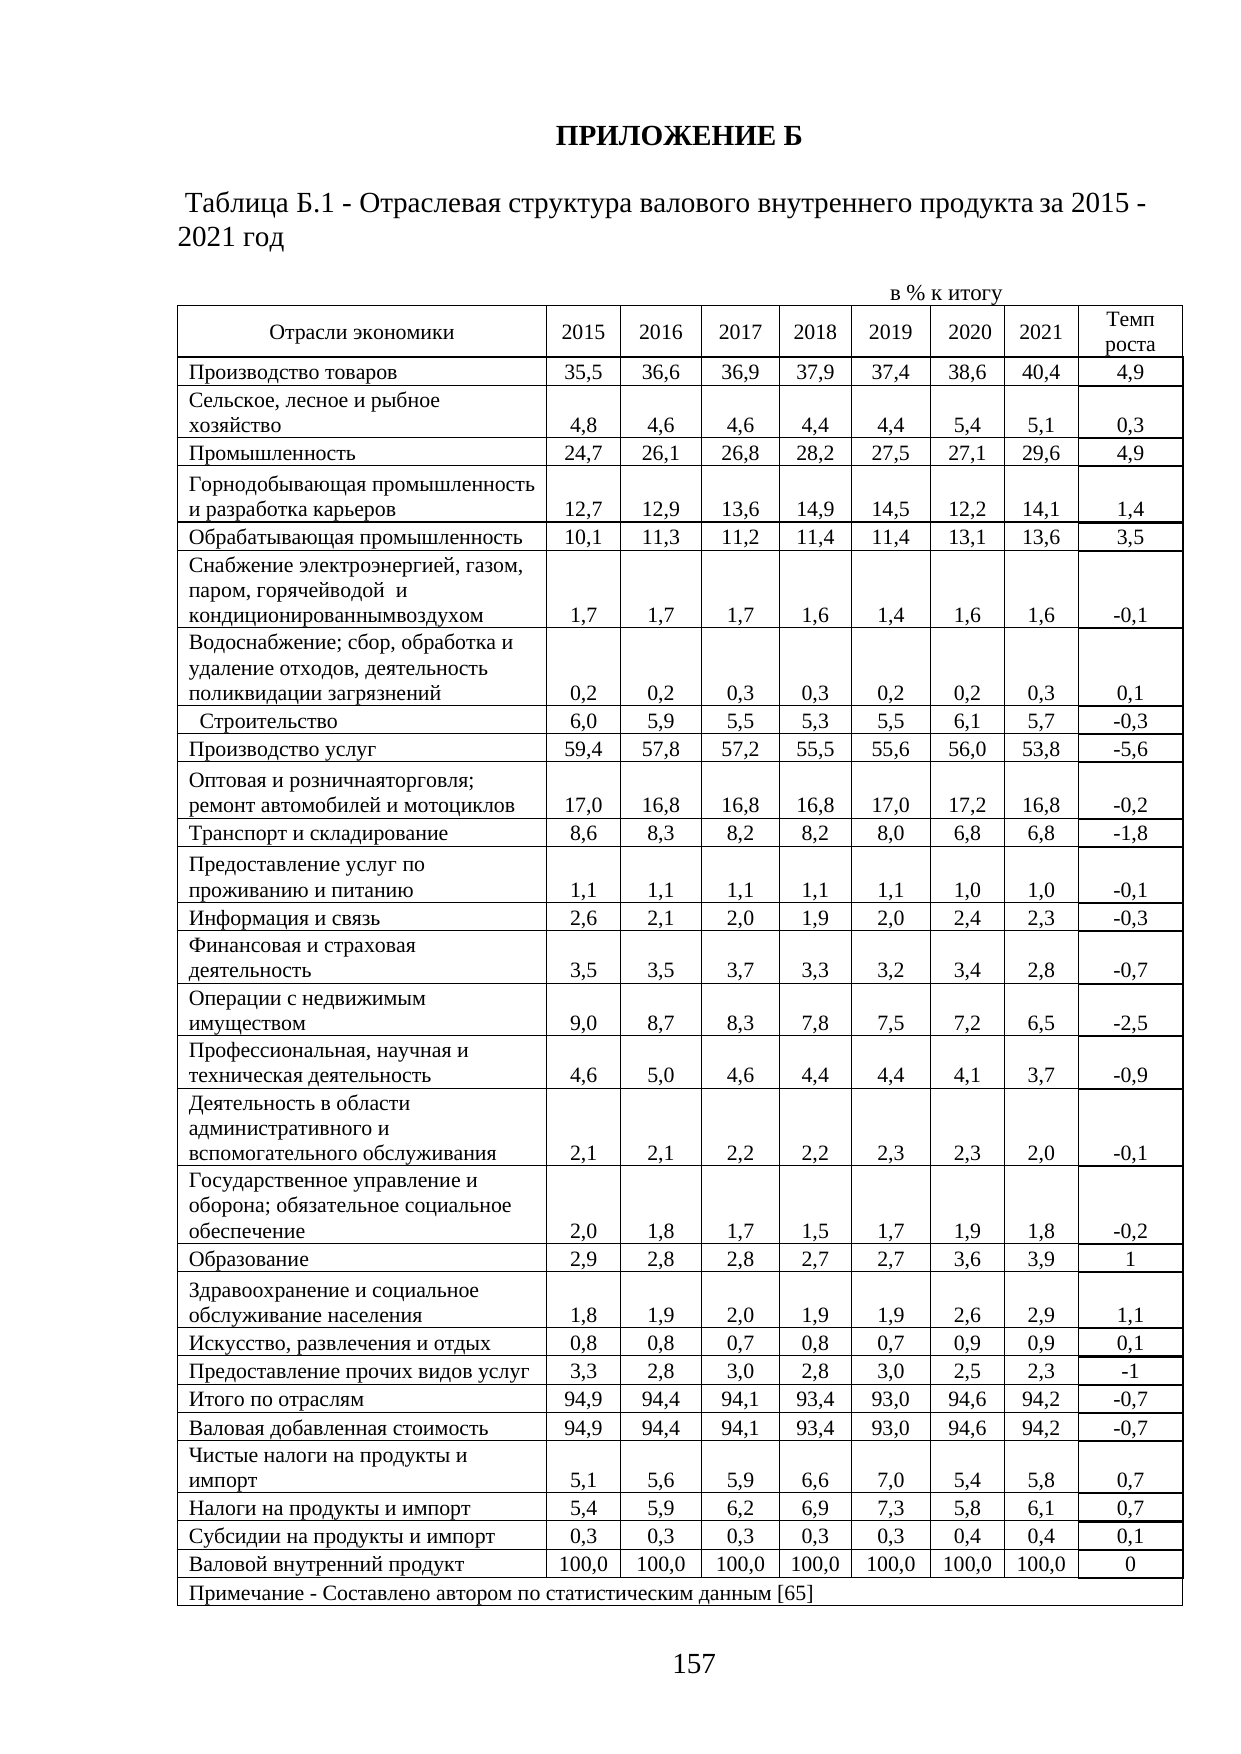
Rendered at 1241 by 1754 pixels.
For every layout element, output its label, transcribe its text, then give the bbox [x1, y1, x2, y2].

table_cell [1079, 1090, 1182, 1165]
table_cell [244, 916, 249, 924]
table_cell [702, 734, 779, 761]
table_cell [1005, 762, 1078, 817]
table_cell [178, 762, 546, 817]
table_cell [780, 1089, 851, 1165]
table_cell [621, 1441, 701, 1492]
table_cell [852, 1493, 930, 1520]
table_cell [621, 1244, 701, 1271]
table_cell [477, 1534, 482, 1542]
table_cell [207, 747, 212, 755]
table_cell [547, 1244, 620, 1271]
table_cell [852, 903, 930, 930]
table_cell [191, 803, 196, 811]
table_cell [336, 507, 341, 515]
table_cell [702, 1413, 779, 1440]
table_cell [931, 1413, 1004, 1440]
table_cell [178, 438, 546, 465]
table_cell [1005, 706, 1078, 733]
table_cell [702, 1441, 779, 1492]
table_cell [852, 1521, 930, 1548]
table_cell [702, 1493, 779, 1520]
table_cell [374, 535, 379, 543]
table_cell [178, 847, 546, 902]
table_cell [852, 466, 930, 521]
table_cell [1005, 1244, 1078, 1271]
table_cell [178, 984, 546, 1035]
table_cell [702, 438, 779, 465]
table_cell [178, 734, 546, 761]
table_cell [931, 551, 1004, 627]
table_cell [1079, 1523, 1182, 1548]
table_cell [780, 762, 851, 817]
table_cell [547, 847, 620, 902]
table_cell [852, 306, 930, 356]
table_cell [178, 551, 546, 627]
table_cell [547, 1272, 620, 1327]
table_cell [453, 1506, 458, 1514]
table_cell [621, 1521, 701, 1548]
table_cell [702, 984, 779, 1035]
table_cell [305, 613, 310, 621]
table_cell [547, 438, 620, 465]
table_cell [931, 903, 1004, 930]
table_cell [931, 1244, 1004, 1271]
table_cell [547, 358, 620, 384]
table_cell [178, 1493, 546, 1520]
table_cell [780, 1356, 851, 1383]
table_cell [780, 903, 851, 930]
text ПРИЛОЖЕНИЕ Б [177, 118, 1181, 152]
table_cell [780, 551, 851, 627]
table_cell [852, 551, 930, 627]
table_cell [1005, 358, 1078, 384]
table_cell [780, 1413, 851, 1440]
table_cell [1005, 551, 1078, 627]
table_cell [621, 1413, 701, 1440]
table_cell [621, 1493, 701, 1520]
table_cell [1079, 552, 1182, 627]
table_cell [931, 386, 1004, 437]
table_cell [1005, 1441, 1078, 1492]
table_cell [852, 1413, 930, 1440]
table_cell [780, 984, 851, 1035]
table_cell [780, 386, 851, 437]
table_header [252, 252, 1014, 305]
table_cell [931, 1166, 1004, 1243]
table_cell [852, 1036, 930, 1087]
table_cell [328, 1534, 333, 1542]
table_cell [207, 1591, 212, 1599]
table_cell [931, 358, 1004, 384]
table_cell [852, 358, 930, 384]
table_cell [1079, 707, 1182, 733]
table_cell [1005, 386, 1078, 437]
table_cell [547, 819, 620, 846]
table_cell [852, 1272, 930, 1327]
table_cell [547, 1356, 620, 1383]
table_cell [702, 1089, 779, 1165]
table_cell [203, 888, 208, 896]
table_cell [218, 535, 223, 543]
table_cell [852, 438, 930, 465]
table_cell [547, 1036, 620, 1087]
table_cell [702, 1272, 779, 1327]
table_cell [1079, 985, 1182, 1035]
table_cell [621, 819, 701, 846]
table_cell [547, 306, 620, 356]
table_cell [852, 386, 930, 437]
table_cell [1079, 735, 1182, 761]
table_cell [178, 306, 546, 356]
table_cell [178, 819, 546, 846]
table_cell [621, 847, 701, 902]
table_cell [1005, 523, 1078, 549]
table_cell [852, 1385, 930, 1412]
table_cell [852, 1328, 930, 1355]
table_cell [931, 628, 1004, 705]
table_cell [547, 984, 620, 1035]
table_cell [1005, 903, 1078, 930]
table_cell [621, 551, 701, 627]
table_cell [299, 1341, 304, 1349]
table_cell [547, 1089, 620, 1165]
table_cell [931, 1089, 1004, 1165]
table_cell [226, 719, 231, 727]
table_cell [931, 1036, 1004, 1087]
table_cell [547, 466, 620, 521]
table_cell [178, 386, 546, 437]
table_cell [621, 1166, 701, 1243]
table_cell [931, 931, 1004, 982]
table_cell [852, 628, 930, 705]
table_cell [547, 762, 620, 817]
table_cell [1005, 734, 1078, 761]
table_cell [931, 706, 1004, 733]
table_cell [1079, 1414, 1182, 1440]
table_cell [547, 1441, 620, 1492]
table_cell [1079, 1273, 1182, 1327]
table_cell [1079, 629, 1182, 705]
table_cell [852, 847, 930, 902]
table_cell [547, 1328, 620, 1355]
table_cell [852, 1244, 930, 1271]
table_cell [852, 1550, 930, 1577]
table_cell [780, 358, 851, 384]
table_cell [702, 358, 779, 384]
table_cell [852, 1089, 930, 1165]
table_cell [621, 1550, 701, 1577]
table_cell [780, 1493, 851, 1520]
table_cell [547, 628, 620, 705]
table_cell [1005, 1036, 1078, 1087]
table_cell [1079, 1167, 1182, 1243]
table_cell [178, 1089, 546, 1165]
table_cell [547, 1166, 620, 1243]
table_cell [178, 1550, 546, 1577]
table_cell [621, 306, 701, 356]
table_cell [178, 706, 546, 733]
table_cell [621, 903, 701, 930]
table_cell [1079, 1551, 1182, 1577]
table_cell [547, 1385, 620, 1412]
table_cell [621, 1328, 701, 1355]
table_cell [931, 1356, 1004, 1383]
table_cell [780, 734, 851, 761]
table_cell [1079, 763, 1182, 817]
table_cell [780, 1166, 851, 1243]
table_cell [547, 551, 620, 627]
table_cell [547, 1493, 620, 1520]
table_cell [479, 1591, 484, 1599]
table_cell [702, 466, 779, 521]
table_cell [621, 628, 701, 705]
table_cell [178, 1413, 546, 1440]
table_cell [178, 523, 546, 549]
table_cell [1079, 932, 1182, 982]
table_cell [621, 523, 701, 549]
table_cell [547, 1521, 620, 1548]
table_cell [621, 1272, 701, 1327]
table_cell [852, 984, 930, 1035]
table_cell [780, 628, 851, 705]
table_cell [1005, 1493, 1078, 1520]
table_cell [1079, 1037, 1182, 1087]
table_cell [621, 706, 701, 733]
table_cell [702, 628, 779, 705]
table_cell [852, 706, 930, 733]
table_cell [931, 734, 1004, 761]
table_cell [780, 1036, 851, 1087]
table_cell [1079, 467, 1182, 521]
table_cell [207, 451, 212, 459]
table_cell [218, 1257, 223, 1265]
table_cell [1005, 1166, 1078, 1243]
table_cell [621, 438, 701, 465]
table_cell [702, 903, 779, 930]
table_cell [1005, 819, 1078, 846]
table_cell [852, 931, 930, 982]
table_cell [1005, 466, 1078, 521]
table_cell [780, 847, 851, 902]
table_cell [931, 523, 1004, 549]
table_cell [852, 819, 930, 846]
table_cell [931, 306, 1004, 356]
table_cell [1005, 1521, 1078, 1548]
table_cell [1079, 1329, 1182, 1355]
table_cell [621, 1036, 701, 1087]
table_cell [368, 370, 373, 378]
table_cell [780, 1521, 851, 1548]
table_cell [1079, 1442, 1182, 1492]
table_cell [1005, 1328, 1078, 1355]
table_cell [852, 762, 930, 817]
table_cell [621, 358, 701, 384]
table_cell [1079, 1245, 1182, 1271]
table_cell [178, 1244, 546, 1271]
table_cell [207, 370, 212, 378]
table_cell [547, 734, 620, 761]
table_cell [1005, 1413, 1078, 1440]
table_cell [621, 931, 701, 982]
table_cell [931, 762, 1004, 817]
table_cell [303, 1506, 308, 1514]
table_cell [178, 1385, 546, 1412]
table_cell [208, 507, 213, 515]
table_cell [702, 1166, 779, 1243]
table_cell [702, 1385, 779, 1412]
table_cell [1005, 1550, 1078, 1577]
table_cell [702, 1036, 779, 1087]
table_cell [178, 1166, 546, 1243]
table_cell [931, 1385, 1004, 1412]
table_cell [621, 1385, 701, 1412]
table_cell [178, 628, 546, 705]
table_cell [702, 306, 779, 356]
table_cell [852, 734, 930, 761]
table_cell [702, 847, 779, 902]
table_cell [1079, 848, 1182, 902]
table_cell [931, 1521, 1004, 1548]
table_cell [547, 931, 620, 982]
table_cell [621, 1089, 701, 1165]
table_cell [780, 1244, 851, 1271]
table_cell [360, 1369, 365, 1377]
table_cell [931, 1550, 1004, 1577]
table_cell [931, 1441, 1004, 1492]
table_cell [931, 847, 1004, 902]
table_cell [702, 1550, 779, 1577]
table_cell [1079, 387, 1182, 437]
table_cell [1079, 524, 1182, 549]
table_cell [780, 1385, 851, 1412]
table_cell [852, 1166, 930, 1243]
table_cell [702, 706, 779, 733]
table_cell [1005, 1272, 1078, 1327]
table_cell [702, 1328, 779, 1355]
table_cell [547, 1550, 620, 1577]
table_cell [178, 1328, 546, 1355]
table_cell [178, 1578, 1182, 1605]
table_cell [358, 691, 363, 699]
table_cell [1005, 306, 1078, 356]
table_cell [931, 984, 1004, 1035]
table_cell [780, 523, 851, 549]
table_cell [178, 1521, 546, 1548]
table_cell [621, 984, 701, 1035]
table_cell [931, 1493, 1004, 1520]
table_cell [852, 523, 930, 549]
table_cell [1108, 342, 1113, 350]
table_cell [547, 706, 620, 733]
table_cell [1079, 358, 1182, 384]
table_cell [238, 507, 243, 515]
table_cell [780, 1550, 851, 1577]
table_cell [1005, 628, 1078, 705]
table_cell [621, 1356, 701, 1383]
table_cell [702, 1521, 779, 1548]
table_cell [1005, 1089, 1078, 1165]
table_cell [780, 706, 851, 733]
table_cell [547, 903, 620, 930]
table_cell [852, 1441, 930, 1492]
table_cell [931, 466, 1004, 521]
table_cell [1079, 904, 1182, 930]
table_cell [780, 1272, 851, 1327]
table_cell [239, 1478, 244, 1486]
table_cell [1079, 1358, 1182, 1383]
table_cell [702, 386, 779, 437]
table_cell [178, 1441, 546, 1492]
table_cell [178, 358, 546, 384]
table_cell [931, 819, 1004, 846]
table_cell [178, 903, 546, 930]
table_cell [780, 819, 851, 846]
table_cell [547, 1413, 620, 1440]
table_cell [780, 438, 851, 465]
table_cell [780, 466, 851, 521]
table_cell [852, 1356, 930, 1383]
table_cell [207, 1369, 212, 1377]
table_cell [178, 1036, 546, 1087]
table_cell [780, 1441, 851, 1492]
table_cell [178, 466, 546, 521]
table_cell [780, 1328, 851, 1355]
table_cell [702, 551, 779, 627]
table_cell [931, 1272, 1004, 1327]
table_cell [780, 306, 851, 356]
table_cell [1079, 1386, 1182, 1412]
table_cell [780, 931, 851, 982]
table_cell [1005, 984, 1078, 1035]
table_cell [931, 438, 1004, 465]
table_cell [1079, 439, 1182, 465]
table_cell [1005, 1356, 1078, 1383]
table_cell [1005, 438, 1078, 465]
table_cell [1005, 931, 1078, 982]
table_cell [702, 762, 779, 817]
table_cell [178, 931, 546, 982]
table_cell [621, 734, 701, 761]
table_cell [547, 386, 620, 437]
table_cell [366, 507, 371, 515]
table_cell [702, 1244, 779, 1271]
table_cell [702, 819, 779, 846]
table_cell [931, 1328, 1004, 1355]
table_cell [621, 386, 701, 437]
text Таблица Б.1 - Отраслевая структура валового внутреннего продукта за 2015 - 2021 год [177, 185, 1181, 252]
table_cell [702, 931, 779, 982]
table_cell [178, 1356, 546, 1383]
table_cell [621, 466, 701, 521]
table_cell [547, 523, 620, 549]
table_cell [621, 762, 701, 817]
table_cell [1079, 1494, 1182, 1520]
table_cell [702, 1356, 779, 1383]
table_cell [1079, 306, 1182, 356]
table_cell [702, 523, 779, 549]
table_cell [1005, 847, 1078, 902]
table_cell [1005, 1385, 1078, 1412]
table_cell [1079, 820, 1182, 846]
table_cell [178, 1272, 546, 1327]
